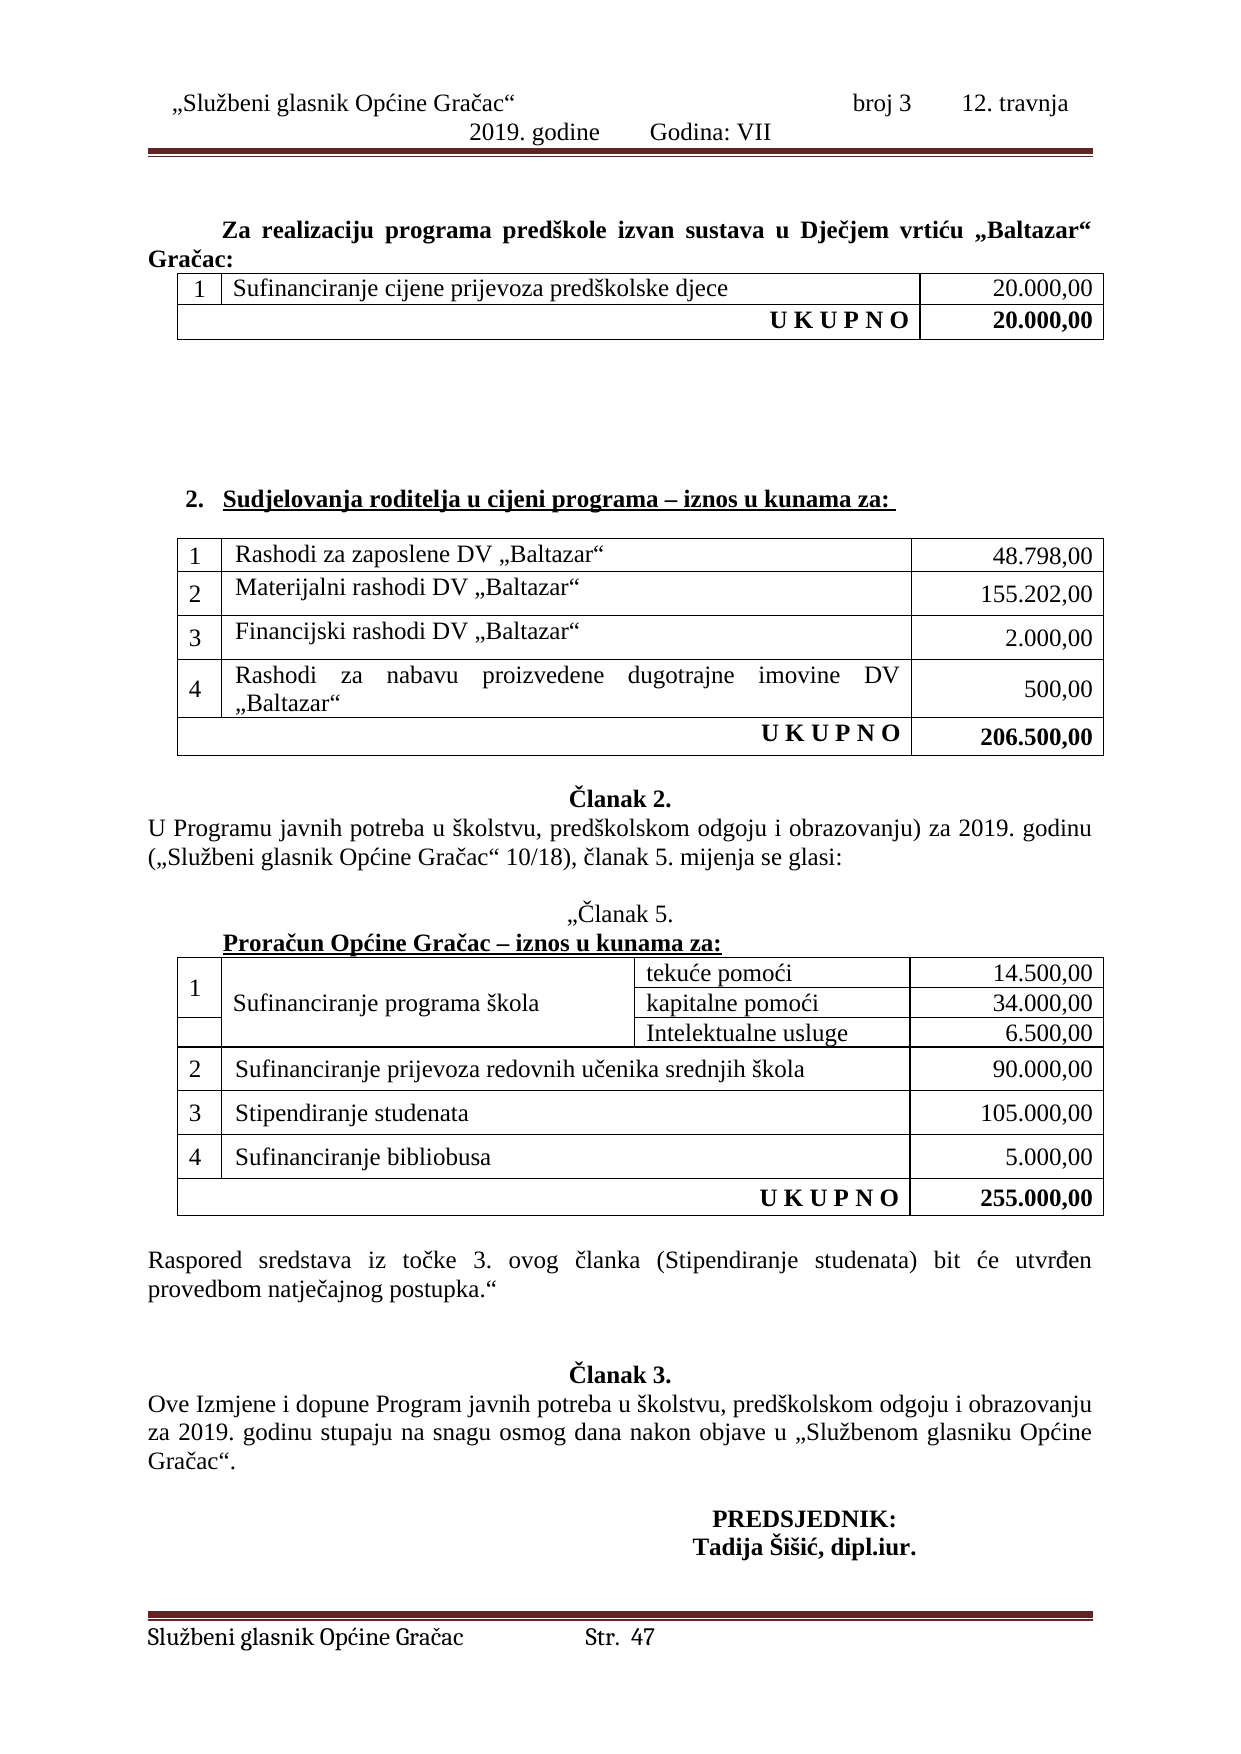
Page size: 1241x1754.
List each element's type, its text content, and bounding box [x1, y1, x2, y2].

table_cell 4 [178, 1135, 221, 1178]
table_cell Intelektualne usluge [635, 1018, 909, 1046]
list Sudjelovanja roditelja u cijeni programa – iznos u kunama za: [185, 484, 1093, 513]
table_header 1 [178, 274, 221, 304]
table_cell Stipendiranje studenata [222, 1091, 909, 1134]
table_cell Rashodi za nabavu proizvedene dugotrajne imovine DV „Baltazar“ [222, 660, 911, 717]
table_header Rashodi za zaposlene DV „Baltazar“ [222, 539, 911, 571]
table_cell 90.000,00 [911, 1048, 1103, 1090]
text Članak 3. [148, 1360, 1093, 1389]
table_header Sufinanciranje cijene prijevoza predškolske djece [222, 274, 919, 304]
table_header 14.500,00 [911, 958, 1103, 987]
text „Članak 5. [148, 899, 1093, 928]
table_cell 3 [178, 616, 221, 659]
table_cell Materijalni rashodi DV „Baltazar“ [222, 572, 911, 615]
table_cell 5.000,00 [911, 1135, 1103, 1178]
table_cell Financijski rashodi DV „Baltazar“ [222, 616, 911, 659]
table_cell 500,00 [912, 660, 1103, 717]
table_cell 2 [178, 572, 221, 615]
text Članak 2. [148, 784, 1093, 813]
table_cell U K U P N O [178, 718, 911, 755]
table_cell U K U P N O [178, 1179, 909, 1215]
table_cell Sufinanciranje prijevoza redovnih učenika srednjih škola [222, 1048, 909, 1090]
table_cell 155.202,00 [912, 572, 1103, 615]
text Ove Izmjene i dopune Program javnih potreba u školstvu, predškolskom odgoju i obrazovanju za 2019. godinu stupaju na snagu osmog dana nakon objave u „Službenom glasniku Općine Gračac“. [148, 1389, 1093, 1475]
table_cell 4 [178, 660, 221, 717]
text PREDSJEDNIK: [148, 1504, 1093, 1532]
table_cell 34.000,00 [911, 988, 1103, 1017]
table_cell 105.000,00 [911, 1091, 1103, 1134]
text U Programu javnih potreba u školstvu, predškolskom odgoju i obrazovanju) za 2019. godinu („Službeni glasnik Općine Gračac“ 10/18), članak 5. mijenja se glasi: [148, 813, 1093, 871]
text Raspored sredstava iz točke 3. ovog članka (Stipendiranje studenata) bit će utvrđen provedbom natječajnog postupka.“ [148, 1245, 1093, 1302]
table_header 1 [178, 958, 221, 1017]
table_cell 255.000,00 [911, 1179, 1103, 1215]
table_cell Sufinanciranje bibliobusa [222, 1135, 909, 1178]
list Proračun Općine Gračac – iznos u kunama za: [223, 928, 1093, 957]
table_cell kapitalne pomoći [635, 988, 909, 1017]
table_cell 6.500,00 [911, 1018, 1103, 1046]
table_cell 206.500,00 [912, 718, 1103, 755]
table_cell [178, 1018, 221, 1046]
text Tadija Šišić, dipl.iur. [148, 1532, 1093, 1561]
table_header 48.798,00 [912, 539, 1103, 571]
table_header 20.000,00 [921, 274, 1103, 304]
table_cell U K U P N O [178, 305, 919, 339]
table_header tekuće pomoći [635, 958, 909, 987]
table_cell 2.000,00 [912, 616, 1103, 659]
text Za realizaciju programa predškole izvan sustava u Dječjem vrtiću „Baltazar“ Gračac: [148, 215, 1093, 272]
table_cell 3 [178, 1091, 221, 1134]
table_header Sufinanciranje programa škola [222, 958, 634, 1046]
table_header 1 [178, 539, 221, 571]
table_cell 20.000,00 [921, 305, 1103, 339]
table_cell 2 [178, 1048, 221, 1090]
